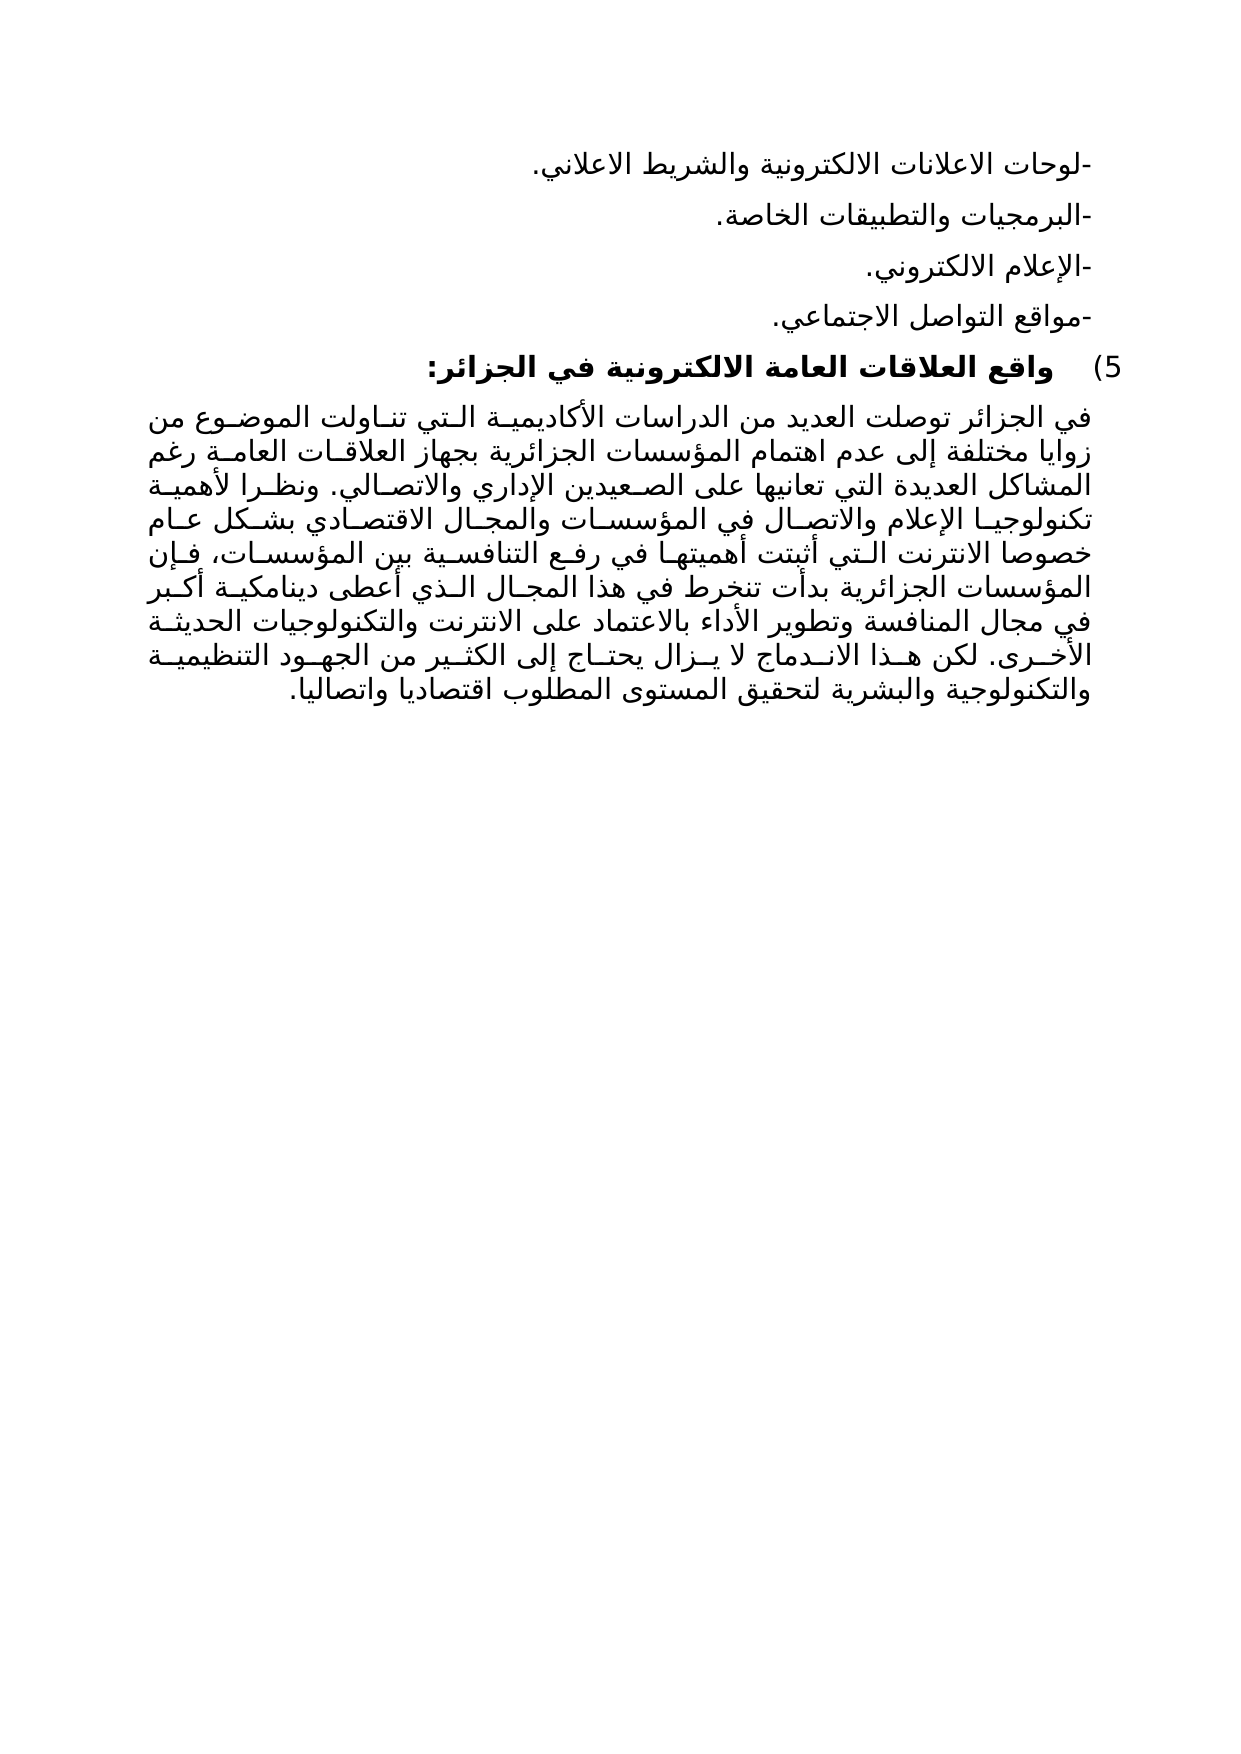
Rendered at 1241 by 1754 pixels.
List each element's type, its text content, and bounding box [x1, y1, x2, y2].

text -لوحات الاعلانات الالكترونية والشريط الاعلاني. [148, 148, 1093, 182]
text -البرمجيات والتطبيقات الخاصة. [148, 198, 1093, 232]
text في الجزائر توصلت العديد من الدراسات الأكاديمية التي تناولت الموضوع من زوايا مختلفة إلى عدم اهتمام المؤسسات الجزائرية بجهاز العلاقات العامة رغم المشاكل العديدة التي تعانيها على الصعيدين الإداري والاتصالي. ونظرا لأهمية تكنولوجيا الإعلام والاتصال في المؤسسات والمجال الاقتصادي بشكل عام خصوصا الانترنت التي أثبتت أهميتها في رفع التنافسية بين المؤسسات، فإن المؤسسات الجزائرية بدأت تنخرط في هذا المجال الذي أعطى دينامكية أكبر في مجال المنافسة وتطوير الأداء بالاعتماد على الانترنت والتكنولوجيات الحديثة الأخرى. لكن هذا الاندماج لا يزال يحتاج إلى الكثير من الجهود التنظيمية والتكنولوجية والبشرية لتحقيق المستوى المطلوب اقتصاديا واتصاليا. [148, 401, 1093, 706]
text -مواقع التواصل الاجتماعي. [148, 299, 1093, 333]
list واقع العلاقات العامة الالكترونية في الجزائر: [148, 350, 1093, 384]
text -الإعلام الالكتروني. [148, 249, 1093, 283]
